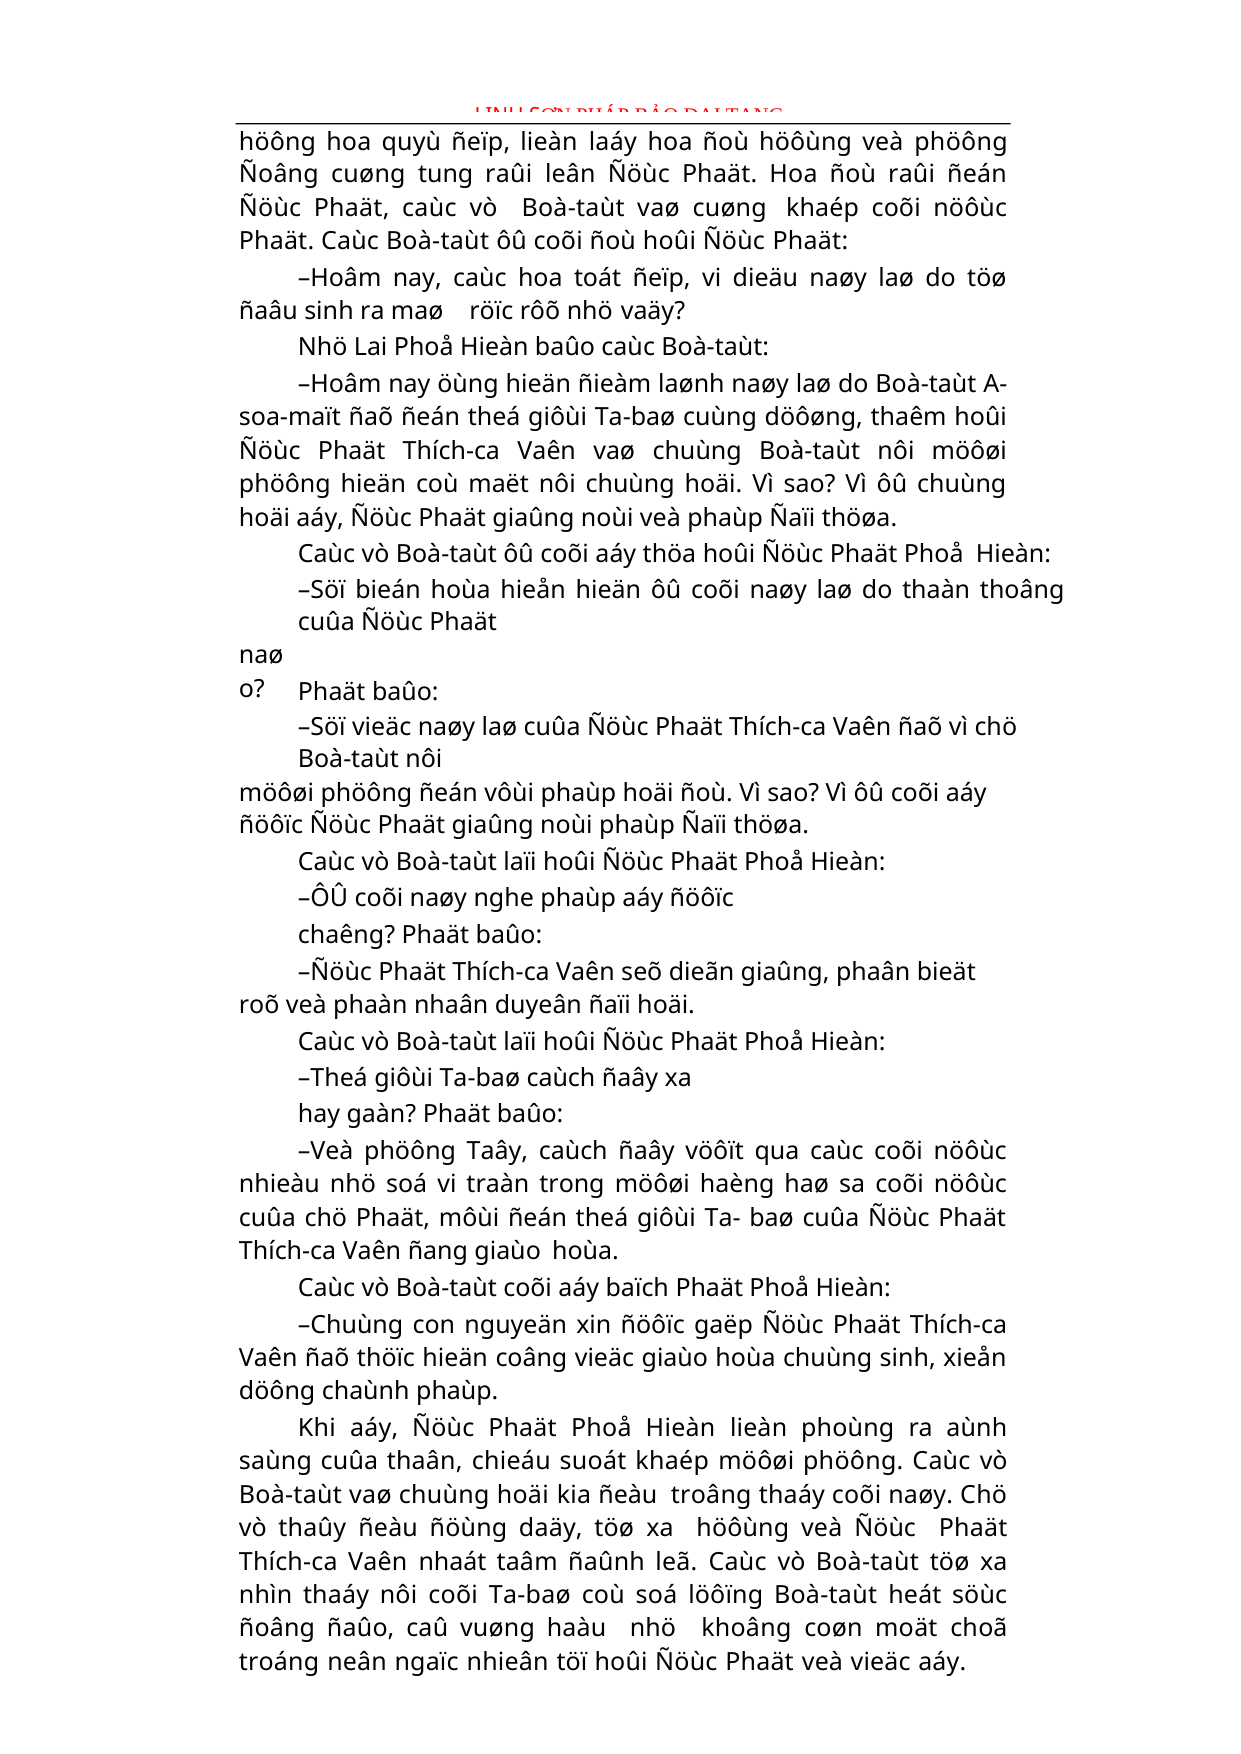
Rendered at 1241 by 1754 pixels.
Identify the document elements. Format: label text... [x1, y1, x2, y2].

text möôøi phöông ñeán vôùi phaùp hoäi ñoù. Vì sao? Vì ôû coõi aáy ñöôïc Ñöùc Phaät giaûng noùi phaùp Ñaïi thöøa. [239, 774, 1003, 841]
text naøo? [239, 637, 290, 705]
text –Ñöùc Phaät Thích-ca Vaên seõ dieãn giaûng, phaân bieät roõ veà phaàn nhaân duyeân ñaïi hoäi. [239, 954, 1003, 1021]
text –Chuùng con nguyeän xin ñöôïc gaëp Ñöùc Phaät Thích-ca Vaên ñaõ thöïc hieän coâng vieäc giaùo hoùa chuùng sinh, xieån döông chaùnh phaùp. [239, 1307, 1008, 1407]
text Caùc vò Boà-taùt coõi aáy baïch Phaät Phoå Hieàn: [298, 1269, 1065, 1304]
text –Veà phöông Taây, caùch ñaây vöôït qua caùc coõi nöôùc nhieàu nhö soá vi traàn trong möôøi haèng haø sa coõi nöôùc cuûa chö Phaät, môùi ñeán theá giôùi Ta- baø cuûa Ñöùc Phaät Thích-ca Vaên ñang giaùo hoùa. [239, 1133, 1008, 1267]
text Khi aáy, Ñöùc Phaät Phoå Hieàn lieàn phoùng ra aùnh saùng cuûa thaân, chieáu suoát khaép möôøi phöông. Caùc vò Boà-taùt vaø chuùng hoäi kia ñeàu troâng thaáy coõi naøy. Chö vò thaûy ñeàu ñöùng daäy, töø xa höôùng veà Ñöùc Phaät Thích-ca Vaên nhaát taâm ñaûnh leã. Caùc vò Boà-taùt töø xa nhìn thaáy nôi coõi Ta-baø coù soá löôïng Boà-taùt heát söùc ñoâng ñaûo, caû vuøng haàu nhö khoâng coøn moät choã troáng neân ngaïc nhieân töï hoûi Ñöùc Phaät veà vieäc aáy. [239, 1410, 1007, 1677]
text Phaät baûo: [298, 673, 1065, 707]
text Caùc vò Boà-taùt laïi hoûi Ñöùc Phaät Phoå Hieàn: [298, 1023, 1065, 1057]
text Caùc vò Boà-taùt laïi hoûi Ñöùc Phaät Phoå Hieàn: [298, 843, 1065, 877]
text –Hoâm nay öùng hieän ñieàm laønh naøy laø do Boà-taùt A-soa-maït ñaõ ñeán theá giôùi Ta-baø cuùng döôøng, thaêm hoûi Ñöùc Phaät Thích-ca Vaên vaø chuùng Boà-taùt nôi möôøi phöông hieän coù maët nôi chuùng hoäi. Vì sao? Vì ôû chuùng hoäi aáy, Ñöùc Phaät giaûng noùi veà phaùp Ñaïi thöøa. [239, 366, 1008, 533]
text –Söï bieán hoùa hieån hieän ôû coõi naøy laø do thaàn thoâng cuûa Ñöùc Phaät [298, 573, 1065, 637]
text Nhö Lai Phoå Hieàn baûo caùc Boà-taùt: [298, 329, 1065, 363]
text –ÔÛ coõi naøy nghe phaùp aáy ñöôïc chaêng? Phaät baûo: [298, 880, 735, 951]
text höông hoa quyù ñeïp, lieàn laáy hoa ñoù höôùng veà phöông Ñoâng cuøng tung raûi leân Ñöùc Phaät. Hoa ñoù raûi ñeán Ñöùc Phaät, caùc vò Boà-taùt vaø cuøng khaép coõi nöôùc Phaät. Caùc Boà-taùt ôû coõi ñoù hoûi Ñöùc Phaät: [239, 123, 1007, 257]
text –Theá giôùi Ta-baø caùch ñaây xa hay gaàn? Phaät baûo: [298, 1060, 735, 1130]
text Caùc vò Boà-taùt ôû coõi aáy thöa hoûi Ñöùc Phaät Phoå Hieàn: [298, 536, 1065, 570]
text –Söï vieäc naøy laø cuûa Ñöùc Phaät Thích-ca Vaên ñaõ vì chö Boà-taùt nôi [298, 710, 1065, 774]
text –Hoâm nay, caùc hoa toát ñeïp, vi dieäu naøy laø do töø ñaâu sinh ra maø röïc rôõ nhö vaäy? [239, 260, 1008, 327]
